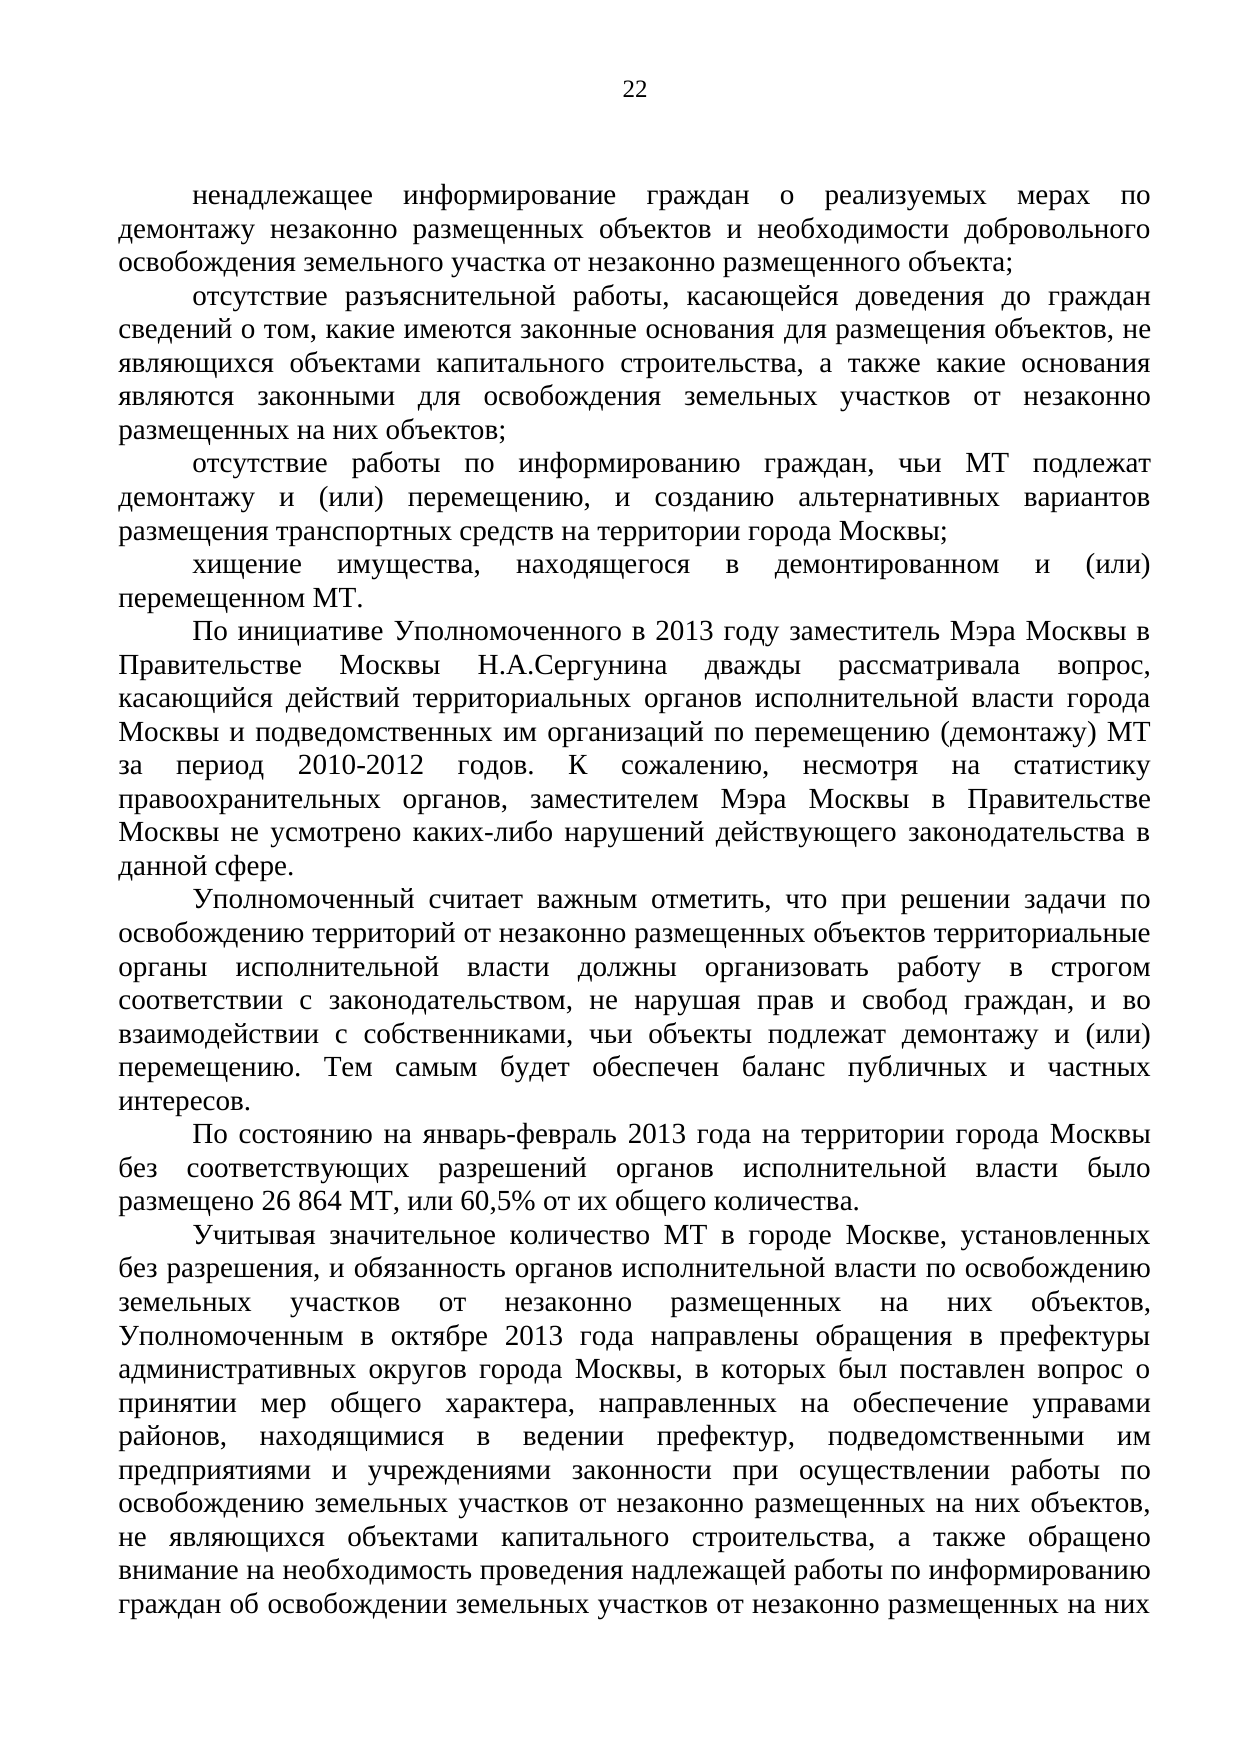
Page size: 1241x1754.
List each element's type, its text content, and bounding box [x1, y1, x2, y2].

text отсутствие работы по информированию граждан, чьи МТ подлежат демонтажу и (или) перемещению, и созданию альтернативных вариантов размещения транспортных средств на территории города Москвы; [118, 446, 1152, 546]
text По состоянию на январь-февраль 2013 года на территории города Москвы без соответствующих разрешений органов исполнительной власти было размещено 26 864 МТ, или 60,5% от их общего количества. [118, 1116, 1152, 1217]
text ненадлежащее информирование граждан о реализуемых мерах по демонтажу незаконно размещенных объектов и необходимости добровольного освобождения земельного участка от незаконно размещенного объекта; [118, 177, 1152, 278]
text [118, 1217, 1152, 1619]
text По инициативе Уполномоченного в 2013 году заместитель Мэра Москвы в Правительстве Москвы Н.А.Сергунина дважды рассматривала вопрос, касающийся действий территориальных органов исполнительной власти города Москвы и подведомственных им организаций по перемещению (демонтажу) МТ за период 2010-2012 годов. К сожалению, несмотря на статистику правоохранительных органов, заместителем Мэра Москвы в Правительстве Москвы не усмотрено каких-либо нарушений действующего законодательства в данной сфере. [118, 613, 1152, 882]
text отсутствие разъяснительной работы, касающейся доведения до граждан сведений о том, какие имеются законные основания для размещения объектов, не являющихся объектами капитального строительства, а также какие основания являются законными для освобождения земельных участков от незаконно размещенных на них объектов; [118, 278, 1152, 446]
text хищение имущества, находящегося в демонтированном и (или) перемещенном МТ. [118, 546, 1152, 613]
text Уполномоченный считает важным отметить, что при решении задачи по освобождению территорий от незаконно размещенных объектов территориальные органы исполнительной власти должны организовать работу в строгом соответствии с законодательством, не нарушая прав и свобод граждан, и во взаимодействии с собственниками, чьи объекты подлежат демонтажу и (или) перемещению. Тем самым будет обеспечен баланс публичных и частных интересов. [118, 882, 1152, 1116]
